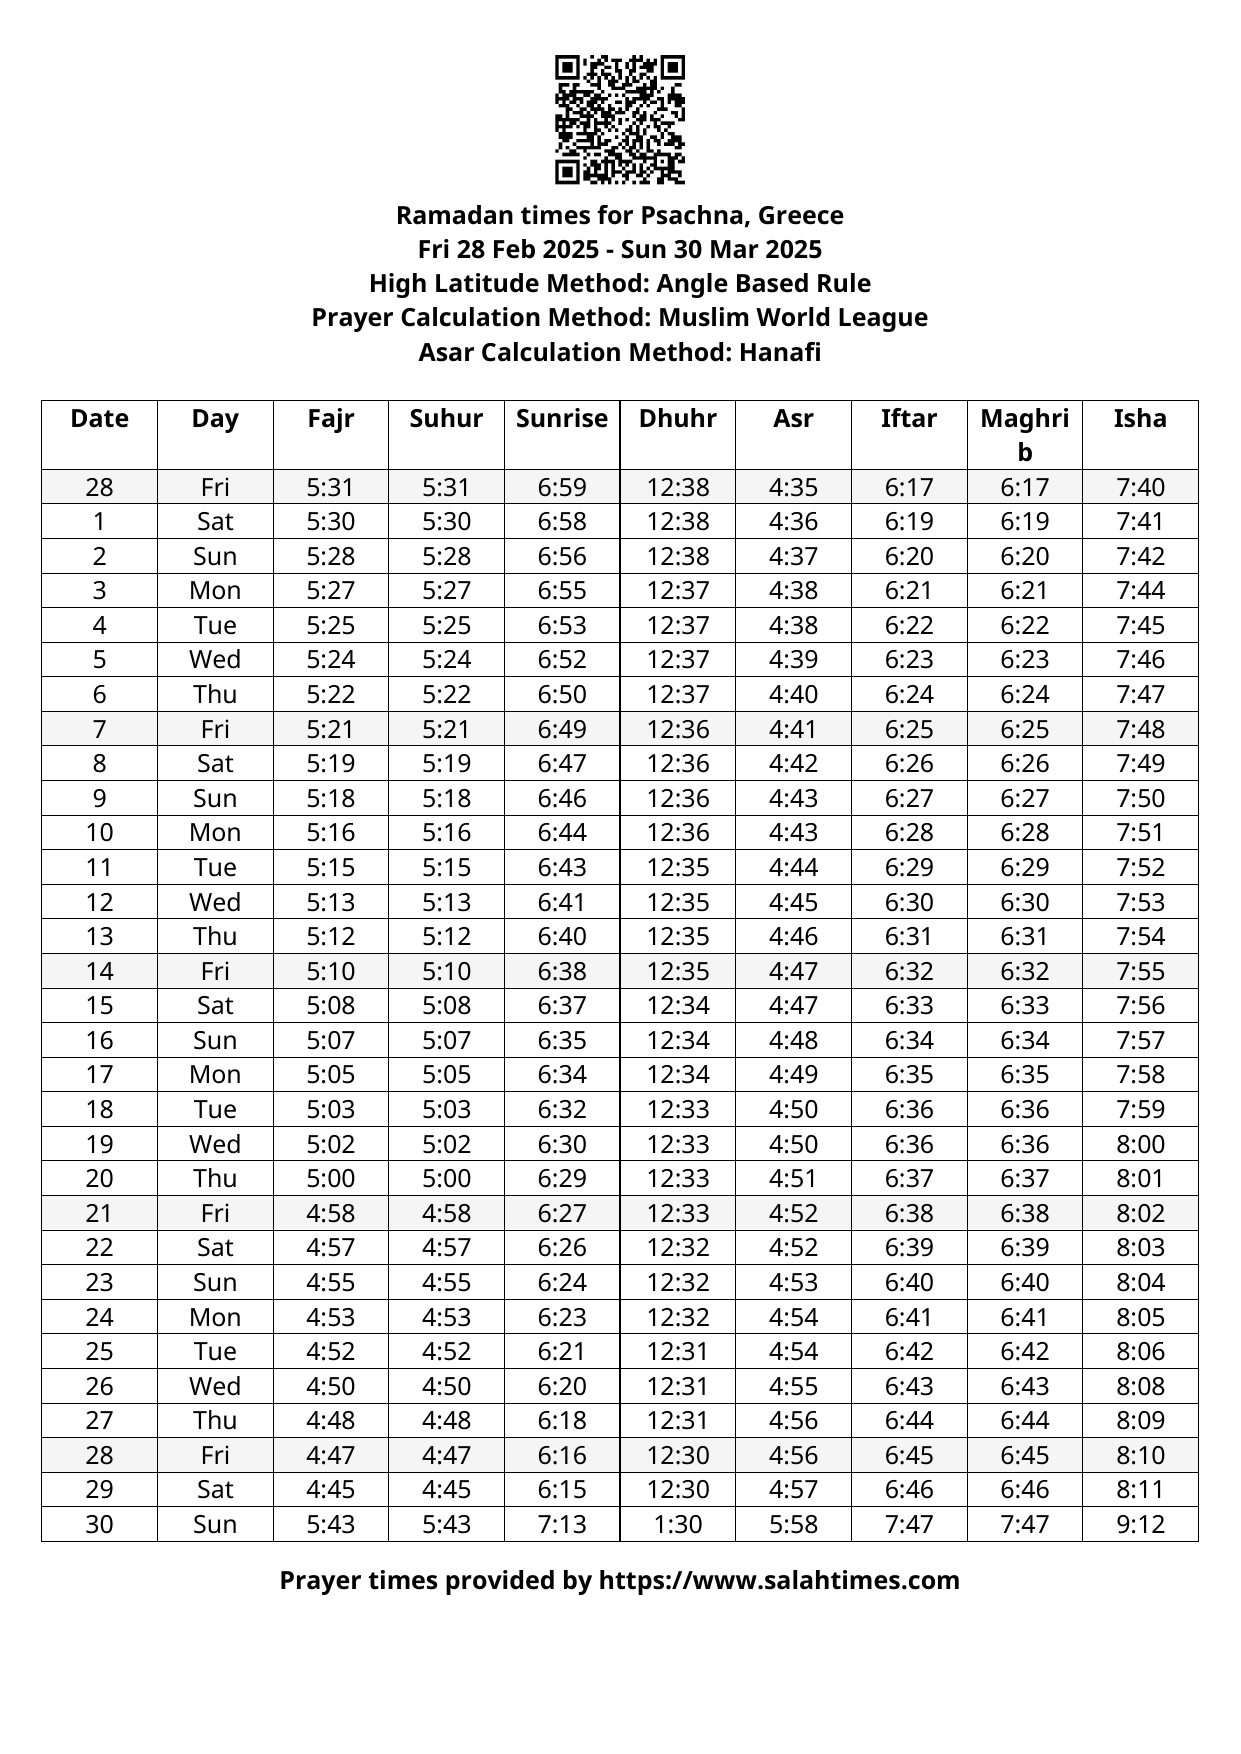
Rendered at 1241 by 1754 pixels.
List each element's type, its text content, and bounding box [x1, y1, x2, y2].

table_cell 5:28 [389, 539, 504, 572]
table_cell 12:33 [621, 1127, 735, 1160]
table_cell 4:50 [736, 1127, 851, 1160]
table_cell 4:38 [736, 574, 851, 607]
table_cell 5:58 [736, 1507, 851, 1541]
table_cell 6:37 [968, 1161, 1082, 1195]
table_cell 1 [42, 504, 157, 538]
table_cell 5:27 [389, 574, 504, 607]
table_cell 4:51 [736, 1161, 851, 1195]
table_cell 4:38 [736, 608, 851, 642]
table_cell 11 [42, 850, 157, 884]
table_cell 6:31 [852, 919, 967, 953]
table_header Sunrise [505, 401, 619, 469]
table_header Fajr [274, 401, 388, 469]
table_cell 3 [42, 574, 157, 607]
table_cell 6:36 [968, 1092, 1082, 1126]
table_cell 6:36 [852, 1127, 967, 1160]
table_cell 6:56 [505, 539, 619, 572]
table_cell 12:33 [621, 1161, 735, 1195]
table_cell Mon [158, 1058, 273, 1091]
table_cell Fri [158, 1196, 273, 1229]
table_cell 6:29 [852, 850, 967, 884]
table_cell 6:26 [968, 746, 1082, 780]
table_cell 6:44 [852, 1404, 967, 1437]
table_cell 6:46 [852, 1473, 967, 1506]
table_cell 7:42 [1083, 539, 1198, 572]
table_cell 8:03 [1083, 1231, 1198, 1264]
table_cell 6:21 [505, 1334, 619, 1368]
table_cell 6:43 [852, 1369, 967, 1402]
table_cell 6:26 [852, 746, 967, 780]
table_cell 6:44 [505, 816, 619, 849]
table_cell 6:40 [505, 919, 619, 953]
table_cell 6:41 [968, 1300, 1082, 1333]
table_cell 6:37 [505, 989, 619, 1022]
table_cell 6:28 [968, 816, 1082, 849]
table_cell 24 [42, 1300, 157, 1333]
table_cell 28 [42, 1438, 157, 1472]
table_cell 12:31 [621, 1369, 735, 1402]
table_cell 6:40 [852, 1265, 967, 1299]
table_cell 4:55 [389, 1265, 504, 1299]
table_cell 7:53 [1083, 885, 1198, 918]
table_cell 6:15 [505, 1473, 619, 1506]
table_cell 7:48 [1083, 712, 1198, 745]
table_cell Mon [158, 574, 273, 607]
table_cell 9 [42, 781, 157, 814]
table_cell 4:53 [274, 1300, 388, 1333]
table_cell 6:46 [505, 781, 619, 814]
table_cell 6:39 [852, 1231, 967, 1264]
table_cell 5:16 [389, 816, 504, 849]
table_cell 5:43 [274, 1507, 388, 1541]
table_cell 6:36 [852, 1092, 967, 1126]
table_cell 6:38 [505, 954, 619, 987]
table_cell 5:19 [389, 746, 504, 780]
table_cell 6:29 [968, 850, 1082, 884]
table_cell 6:43 [968, 1369, 1082, 1402]
table_cell 4:52 [389, 1334, 504, 1368]
table_cell 4:50 [389, 1369, 504, 1402]
table_cell 12:35 [621, 850, 735, 884]
table_cell 4:42 [736, 746, 851, 780]
table_cell 6:38 [968, 1196, 1082, 1229]
table_cell 4:57 [736, 1473, 851, 1506]
table_cell 4:53 [736, 1265, 851, 1299]
table_cell 12:37 [621, 643, 735, 676]
table_cell 8:02 [1083, 1196, 1198, 1229]
table_cell 8:00 [1083, 1127, 1198, 1160]
table_cell 6:34 [852, 1023, 967, 1057]
table_cell 6:20 [505, 1369, 619, 1402]
table_cell Tue [158, 1334, 273, 1368]
table_cell 5:31 [274, 470, 388, 503]
table_cell 6:35 [968, 1058, 1082, 1091]
table_cell 4:43 [736, 816, 851, 849]
table_cell 5:02 [274, 1127, 388, 1160]
table_cell 6:17 [852, 470, 967, 503]
table_cell 6:59 [505, 470, 619, 503]
table_cell 19 [42, 1127, 157, 1160]
table_cell 7:52 [1083, 850, 1198, 884]
table_cell 4:58 [274, 1196, 388, 1229]
table_cell Fri [158, 954, 273, 987]
table_cell 4:37 [736, 539, 851, 572]
table_cell 4:47 [389, 1438, 504, 1472]
table_cell 6:55 [505, 574, 619, 607]
table_cell 4:57 [389, 1231, 504, 1264]
table_cell 7:51 [1083, 816, 1198, 849]
table_cell 5:13 [389, 885, 504, 918]
table_cell 12:35 [621, 919, 735, 953]
table_cell 4:55 [736, 1369, 851, 1402]
table_cell 4:56 [736, 1438, 851, 1472]
text High Latitude Method: Angle Based Rule [42, 266, 1198, 300]
table_cell 6:24 [968, 677, 1082, 711]
table_cell 5:16 [274, 816, 388, 849]
table_cell 6:19 [968, 504, 1082, 538]
table_cell 26 [42, 1369, 157, 1402]
table_cell 20 [42, 1161, 157, 1195]
table_cell 5:00 [389, 1161, 504, 1195]
table_cell 5:30 [389, 504, 504, 538]
table_cell 7:47 [968, 1507, 1082, 1541]
table_cell Sat [158, 746, 273, 780]
table_cell 17 [42, 1058, 157, 1091]
table_cell 5:08 [389, 989, 504, 1022]
table_cell 6:47 [505, 746, 619, 780]
text Fri 28 Feb 2025 - Sun 30 Mar 2025 [42, 232, 1198, 266]
table_cell 5:10 [274, 954, 388, 987]
table_header Maghrib [968, 401, 1082, 469]
table_cell 6:16 [505, 1438, 619, 1472]
table_cell 5:13 [274, 885, 388, 918]
table_cell Sun [158, 1507, 273, 1541]
table_cell 6:24 [505, 1265, 619, 1299]
table_cell Sun [158, 1265, 273, 1299]
table_cell 5:18 [389, 781, 504, 814]
table_cell 6:37 [852, 1161, 967, 1195]
table_cell 8:11 [1083, 1473, 1198, 1506]
table_cell 5:05 [389, 1058, 504, 1091]
table_header Asr [736, 401, 851, 469]
table_cell 4:47 [736, 954, 851, 987]
table_cell 6:45 [852, 1438, 967, 1472]
table_cell 12:33 [621, 1196, 735, 1229]
table_cell 6:21 [852, 574, 967, 607]
table_cell Sat [158, 989, 273, 1022]
table_cell 6:38 [852, 1196, 967, 1229]
table_cell 12:37 [621, 677, 735, 711]
table_cell 4:52 [274, 1334, 388, 1368]
table_header Date [42, 401, 157, 469]
text Prayer Calculation Method: Muslim World League [42, 300, 1198, 334]
table_cell 14 [42, 954, 157, 987]
table_cell 12:36 [621, 816, 735, 849]
table_cell 5:21 [389, 712, 504, 745]
table_cell 12:30 [621, 1438, 735, 1472]
table_cell 5:24 [274, 643, 388, 676]
table_cell Thu [158, 919, 273, 953]
table_cell 5:25 [274, 608, 388, 642]
table_cell Mon [158, 1300, 273, 1333]
table_cell 6:41 [505, 885, 619, 918]
table_cell Tue [158, 850, 273, 884]
table_cell 5:12 [389, 919, 504, 953]
table_cell 5:30 [274, 504, 388, 538]
table_cell 7:44 [1083, 574, 1198, 607]
table_cell 6:33 [968, 989, 1082, 1022]
table_cell 4:54 [736, 1334, 851, 1368]
table_cell 4:35 [736, 470, 851, 503]
table_cell 6:58 [505, 504, 619, 538]
table_cell 12:33 [621, 1092, 735, 1126]
table_cell 8:01 [1083, 1161, 1198, 1195]
table_cell 5:03 [274, 1092, 388, 1126]
table_cell 6:23 [968, 643, 1082, 676]
table_cell 12 [42, 885, 157, 918]
table_cell 6:45 [968, 1438, 1082, 1472]
table_cell 4:47 [736, 989, 851, 1022]
table_cell 12:38 [621, 504, 735, 538]
table_cell 6:32 [852, 954, 967, 987]
table_cell 6:30 [852, 885, 967, 918]
table_cell 5:28 [274, 539, 388, 572]
table_cell 6:41 [852, 1300, 967, 1333]
table_cell 5:24 [389, 643, 504, 676]
table_cell Wed [158, 1369, 273, 1402]
table_cell 4:41 [736, 712, 851, 745]
table_cell 6:42 [968, 1334, 1082, 1368]
table_cell 6:43 [505, 850, 619, 884]
table_cell 2 [42, 539, 157, 572]
table_cell 5:03 [389, 1092, 504, 1126]
table_cell 8:10 [1083, 1438, 1198, 1472]
table_cell 6:42 [852, 1334, 967, 1368]
table_cell 22 [42, 1231, 157, 1264]
table_cell 6:33 [852, 989, 967, 1022]
table_cell 7:49 [1083, 746, 1198, 780]
table_cell 7:41 [1083, 504, 1198, 538]
table_cell 6:30 [968, 885, 1082, 918]
table_cell Sat [158, 504, 273, 538]
table_cell 7 [42, 712, 157, 745]
table_cell Sun [158, 539, 273, 572]
table_cell 12:32 [621, 1265, 735, 1299]
table_cell 25 [42, 1334, 157, 1368]
table_cell 4:58 [389, 1196, 504, 1229]
table_cell 8:06 [1083, 1334, 1198, 1368]
text Prayer times provided by https://www.salahtimes.com [42, 1563, 1198, 1597]
text Asar Calculation Method: Hanafi [42, 334, 1198, 368]
table_cell 7:45 [1083, 608, 1198, 642]
text Ramadan times for Psachna, Greece [42, 198, 1198, 232]
table_cell 5:43 [389, 1507, 504, 1541]
table_cell 5:15 [389, 850, 504, 884]
table_cell Wed [158, 1127, 273, 1160]
table_cell 12:36 [621, 746, 735, 780]
table_cell 6:25 [968, 712, 1082, 745]
table_cell 15 [42, 989, 157, 1022]
table_cell 7:58 [1083, 1058, 1198, 1091]
table_cell 6:35 [505, 1023, 619, 1057]
table_cell Thu [158, 677, 273, 711]
table_cell 12:34 [621, 989, 735, 1022]
table_cell 7:13 [505, 1507, 619, 1541]
table_cell 7:40 [1083, 470, 1198, 503]
table_cell 12:37 [621, 608, 735, 642]
table_cell 12:38 [621, 470, 735, 503]
table_cell 4:44 [736, 850, 851, 884]
table_cell 8:09 [1083, 1404, 1198, 1437]
table_cell 5:22 [274, 677, 388, 711]
table_cell 4:47 [274, 1438, 388, 1472]
table_cell Wed [158, 643, 273, 676]
table_cell 4:36 [736, 504, 851, 538]
table_cell 4:56 [736, 1404, 851, 1437]
table_cell 13 [42, 919, 157, 953]
picture [542, 41, 699, 198]
table_cell 5:18 [274, 781, 388, 814]
table_cell 5:31 [389, 470, 504, 503]
table_cell Sun [158, 1023, 273, 1057]
table_cell 6:27 [852, 781, 967, 814]
table_cell 4:45 [389, 1473, 504, 1506]
table_cell 5:21 [274, 712, 388, 745]
table_cell 7:55 [1083, 954, 1198, 987]
table_cell 9:12 [1083, 1507, 1198, 1541]
table_cell 5:15 [274, 850, 388, 884]
table_cell Tue [158, 608, 273, 642]
table_cell 4:55 [274, 1265, 388, 1299]
table_cell 6:34 [505, 1058, 619, 1091]
table_cell 28 [42, 470, 157, 503]
table_cell Wed [158, 885, 273, 918]
table_cell 6:31 [968, 919, 1082, 953]
table_cell 12:32 [621, 1300, 735, 1333]
table_cell 6:17 [968, 470, 1082, 503]
table_cell 6:21 [968, 574, 1082, 607]
table_cell 6:20 [852, 539, 967, 572]
table_cell 7:47 [852, 1507, 967, 1541]
table_cell 6:36 [968, 1127, 1082, 1160]
table_cell 4:57 [274, 1231, 388, 1264]
table_cell Sat [158, 1473, 273, 1506]
table_cell 8:05 [1083, 1300, 1198, 1333]
table_cell 4:53 [389, 1300, 504, 1333]
table_cell 4:48 [389, 1404, 504, 1437]
table_cell 5:07 [274, 1023, 388, 1057]
table_cell 6:22 [852, 608, 967, 642]
table_header Iftar [852, 401, 967, 469]
table_cell 6:27 [968, 781, 1082, 814]
table_cell 4:45 [736, 885, 851, 918]
table_cell 5:12 [274, 919, 388, 953]
table_cell 4 [42, 608, 157, 642]
table_cell 7:47 [1083, 677, 1198, 711]
table_cell 5:00 [274, 1161, 388, 1195]
table_cell 12:35 [621, 954, 735, 987]
table_cell 6:19 [852, 504, 967, 538]
table_cell 4:52 [736, 1231, 851, 1264]
table_cell 4:40 [736, 677, 851, 711]
table_cell 18 [42, 1092, 157, 1126]
table_cell Fri [158, 712, 273, 745]
table_cell 6:18 [505, 1404, 619, 1437]
table_cell 7:59 [1083, 1092, 1198, 1126]
table_cell 6:24 [852, 677, 967, 711]
table_header Day [158, 401, 273, 469]
table_cell Tue [158, 1092, 273, 1126]
table_cell 21 [42, 1196, 157, 1229]
table_cell 5 [42, 643, 157, 676]
table_cell 5:27 [274, 574, 388, 607]
table_cell 6:20 [968, 539, 1082, 572]
table_cell 12:36 [621, 712, 735, 745]
table_cell 4:39 [736, 643, 851, 676]
table_cell 4:50 [274, 1369, 388, 1402]
table_cell 12:35 [621, 885, 735, 918]
table_cell Sun [158, 781, 273, 814]
table_cell 30 [42, 1507, 157, 1541]
table_cell 8 [42, 746, 157, 780]
table_cell 6:26 [505, 1231, 619, 1264]
table_cell 4:43 [736, 781, 851, 814]
table_cell 12:37 [621, 574, 735, 607]
table_header Isha [1083, 401, 1198, 469]
table_cell 1:30 [621, 1507, 735, 1541]
table_cell 12:31 [621, 1334, 735, 1368]
table_cell 12:32 [621, 1231, 735, 1264]
table_cell 5:25 [389, 608, 504, 642]
table_cell 6:50 [505, 677, 619, 711]
table_cell 4:48 [274, 1404, 388, 1437]
table_cell 6 [42, 677, 157, 711]
table_cell 6:35 [852, 1058, 967, 1091]
table_cell 6:39 [968, 1231, 1082, 1264]
table_cell 4:45 [274, 1473, 388, 1506]
table_cell Fri [158, 1438, 273, 1472]
table_cell Fri [158, 470, 273, 503]
table_cell 6:25 [852, 712, 967, 745]
table_cell 7:50 [1083, 781, 1198, 814]
table_cell 7:46 [1083, 643, 1198, 676]
table_cell Thu [158, 1404, 273, 1437]
table_cell 12:31 [621, 1404, 735, 1437]
table_cell 8:04 [1083, 1265, 1198, 1299]
table_cell 6:49 [505, 712, 619, 745]
table_cell 6:22 [968, 608, 1082, 642]
table_cell 4:46 [736, 919, 851, 953]
table_cell 7:56 [1083, 989, 1198, 1022]
table_cell 12:30 [621, 1473, 735, 1506]
table_cell 8:08 [1083, 1369, 1198, 1402]
table_cell 4:52 [736, 1196, 851, 1229]
table_header Dhuhr [621, 401, 735, 469]
table_cell 5:22 [389, 677, 504, 711]
table_cell 6:23 [505, 1300, 619, 1333]
table_cell 6:29 [505, 1161, 619, 1195]
table_cell 5:07 [389, 1023, 504, 1057]
table_cell 27 [42, 1404, 157, 1437]
table_cell Thu [158, 1161, 273, 1195]
table_cell 6:52 [505, 643, 619, 676]
table_cell 6:53 [505, 608, 619, 642]
table_cell 6:30 [505, 1127, 619, 1160]
table_cell 5:19 [274, 746, 388, 780]
table_cell 12:34 [621, 1058, 735, 1091]
table_cell 7:57 [1083, 1023, 1198, 1057]
table_cell 6:34 [968, 1023, 1082, 1057]
table_cell 6:28 [852, 816, 967, 849]
table_cell 12:36 [621, 781, 735, 814]
table_cell Sat [158, 1231, 273, 1264]
table_cell 6:27 [505, 1196, 619, 1229]
table_cell 4:54 [736, 1300, 851, 1333]
table_cell 16 [42, 1023, 157, 1057]
table_cell 4:50 [736, 1092, 851, 1126]
table_cell 6:40 [968, 1265, 1082, 1299]
table_cell 5:05 [274, 1058, 388, 1091]
table_cell 6:44 [968, 1404, 1082, 1437]
table_cell 6:23 [852, 643, 967, 676]
table_cell 6:32 [968, 954, 1082, 987]
table_cell Mon [158, 816, 273, 849]
table_cell 4:48 [736, 1023, 851, 1057]
table_header Suhur [389, 401, 504, 469]
table_cell 5:10 [389, 954, 504, 987]
table_cell 12:34 [621, 1023, 735, 1057]
table_cell 29 [42, 1473, 157, 1506]
table_cell 5:02 [389, 1127, 504, 1160]
table_cell 12:38 [621, 539, 735, 572]
table_cell 6:46 [968, 1473, 1082, 1506]
table_cell 6:32 [505, 1092, 619, 1126]
table_cell 5:08 [274, 989, 388, 1022]
table_cell 10 [42, 816, 157, 849]
table_cell 4:49 [736, 1058, 851, 1091]
table_cell 23 [42, 1265, 157, 1299]
table_cell 7:54 [1083, 919, 1198, 953]
